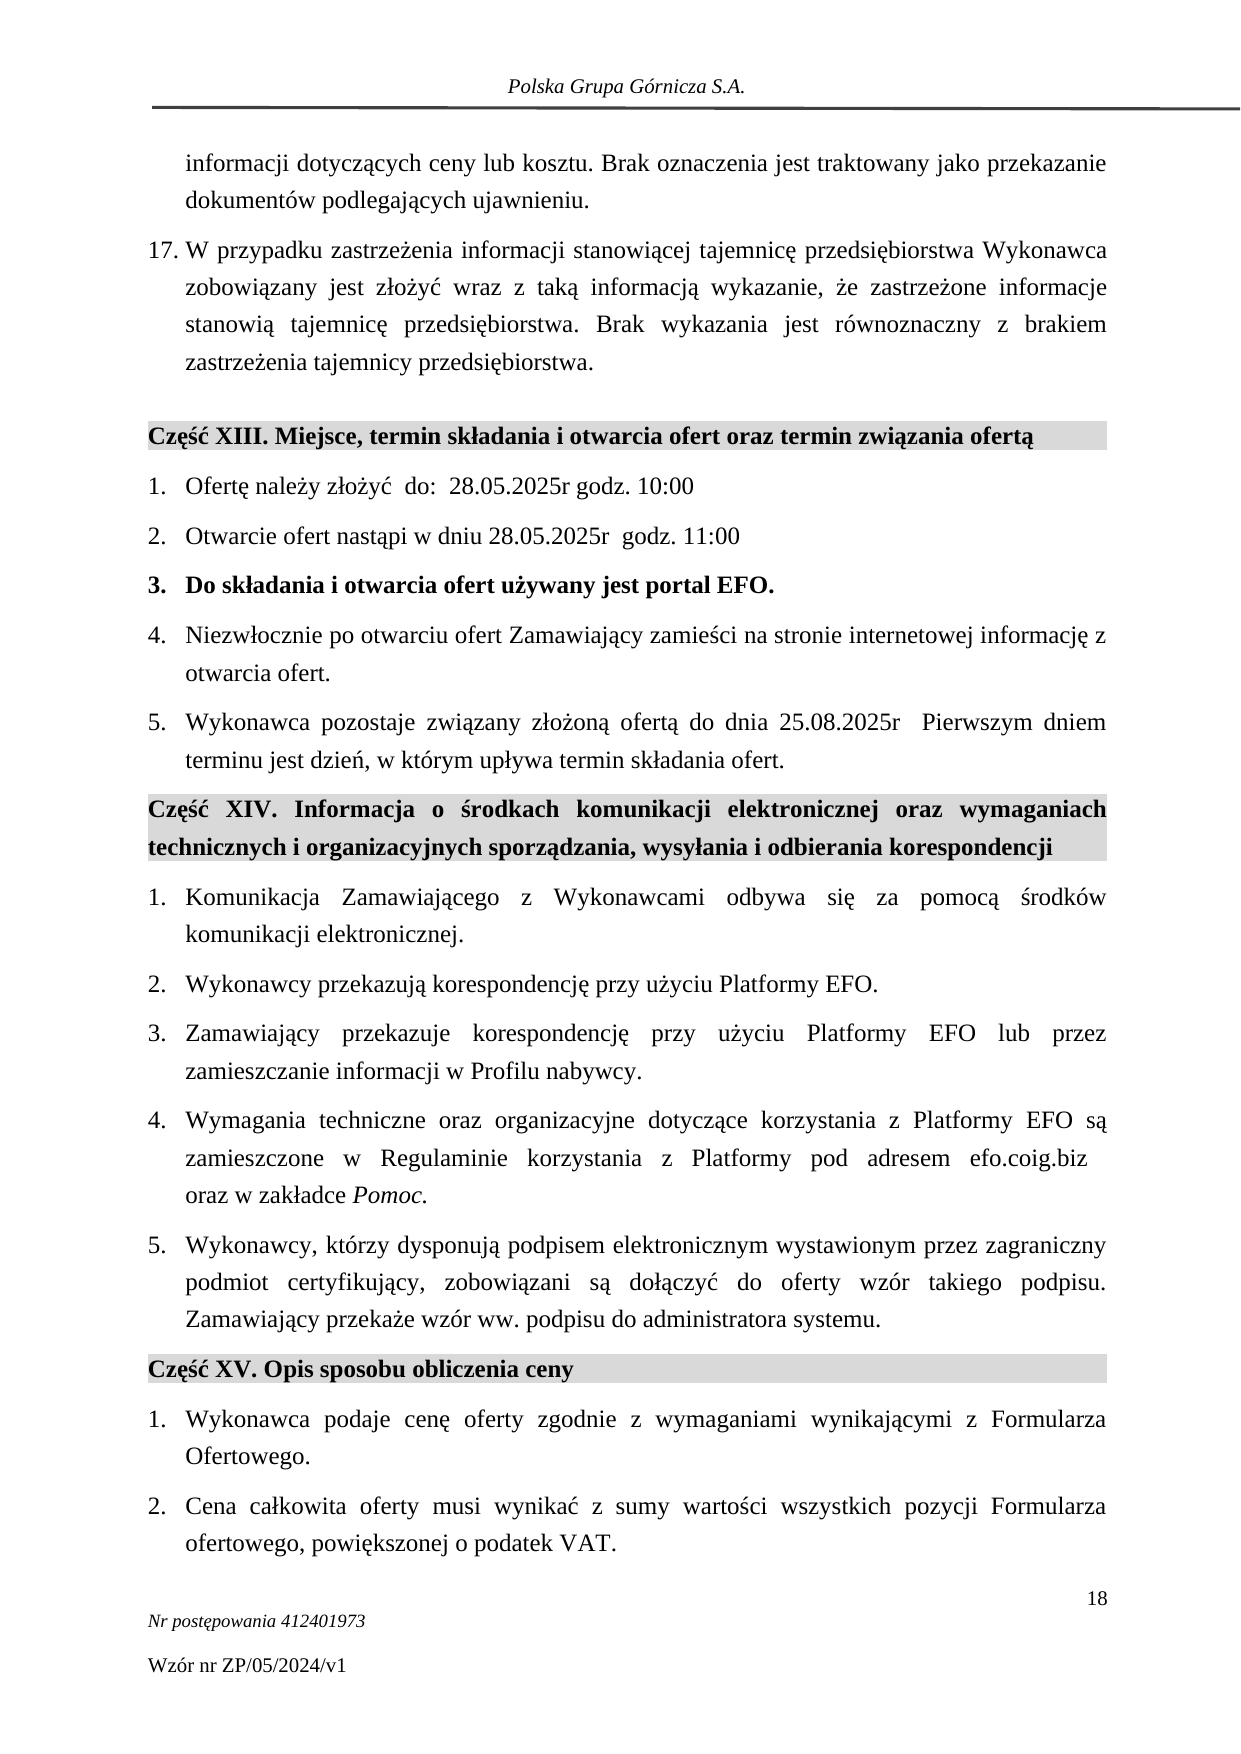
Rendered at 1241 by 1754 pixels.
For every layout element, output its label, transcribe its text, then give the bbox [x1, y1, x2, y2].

list Komunikacja Zamawiającego z Wykonawcami odbywa się za pomocą środków komunikacji elektronicznej. [148, 882, 1107, 948]
list Wykonawcy przekazują korespondencję przy użyciu Platformy EFO. [148, 969, 1107, 997]
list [148, 148, 1107, 214]
list Otwarcie ofert nastąpi w dniu 28.05.2025r godz. 11:00 [148, 521, 1107, 549]
list Cena całkowita oferty musi wynikać z sumy wartości wszystkich pozycji Formularza ofertowego, powiększonej o podatek VAT. [148, 1491, 1107, 1557]
list Wykonawcy, którzy dysponują podpisem elektronicznym wystawionym przez zagraniczny podmiot certyfikujący, zobowiązani są dołączyć do oferty wzór takiego podpisu. Zamawiający przekaże wzór ww. podpisu do administratora systemu. [148, 1230, 1107, 1333]
list Ofertę należy złożyć do: 28.05.2025r godz. 10:00 [148, 471, 1107, 500]
list Wymagania techniczne oraz organizacyjne dotyczące korzystania z Platformy EFO są zamieszczone w Regulaminie korzystania z Platformy pod adresem efo.coig.biz oraz w zakładce Pomoc. [148, 1106, 1107, 1209]
list Wykonawca pozostaje związany złożoną ofertą do dnia 25.08.2025r Pierwszym dniem terminu jest dzień, w którym upływa termin składania ofert. [148, 707, 1107, 773]
subtitle Część XV. Opis sposobu obliczenia ceny [148, 1354, 1107, 1383]
list Niezwłocznie po otwarciu ofert Zamawiający zamieści na stronie internetowej informację z otwarcia ofert. [148, 620, 1107, 686]
subtitle Część XIV. Informacja o środkach komunikacji elektronicznej oraz wymaganiach technicznych i organizacyjnych sporządzania, wysyłania i odbierania korespondencji [148, 794, 1107, 861]
subtitle Część XIII. Miejsce, termin składania i otwarcia ofert oraz termin związania ofertą [148, 421, 1107, 450]
list W przypadku zastrzeżenia informacji stanowiącej tajemnicę przedsiębiorstwa Wykonawca zobowiązany jest złożyć wraz z taką informacją wykazanie, że zastrzeżone informacje stanowią tajemnicę przedsiębiorstwa. Brak wykazania jest równoznaczny z brakiem zastrzeżenia tajemnicy przedsiębiorstwa. [148, 235, 1107, 375]
list Zamawiający przekazuje korespondencję przy użyciu Platformy EFO lub przez zamieszczanie informacji w Profilu nabywcy. [148, 1018, 1107, 1084]
list Do składania i otwarcia ofert używany jest portal EFO. [148, 571, 1107, 599]
list Wykonawca podaje cenę oferty zgodnie z wymaganiami wynikającymi z Formularza Ofertowego. [148, 1404, 1107, 1470]
